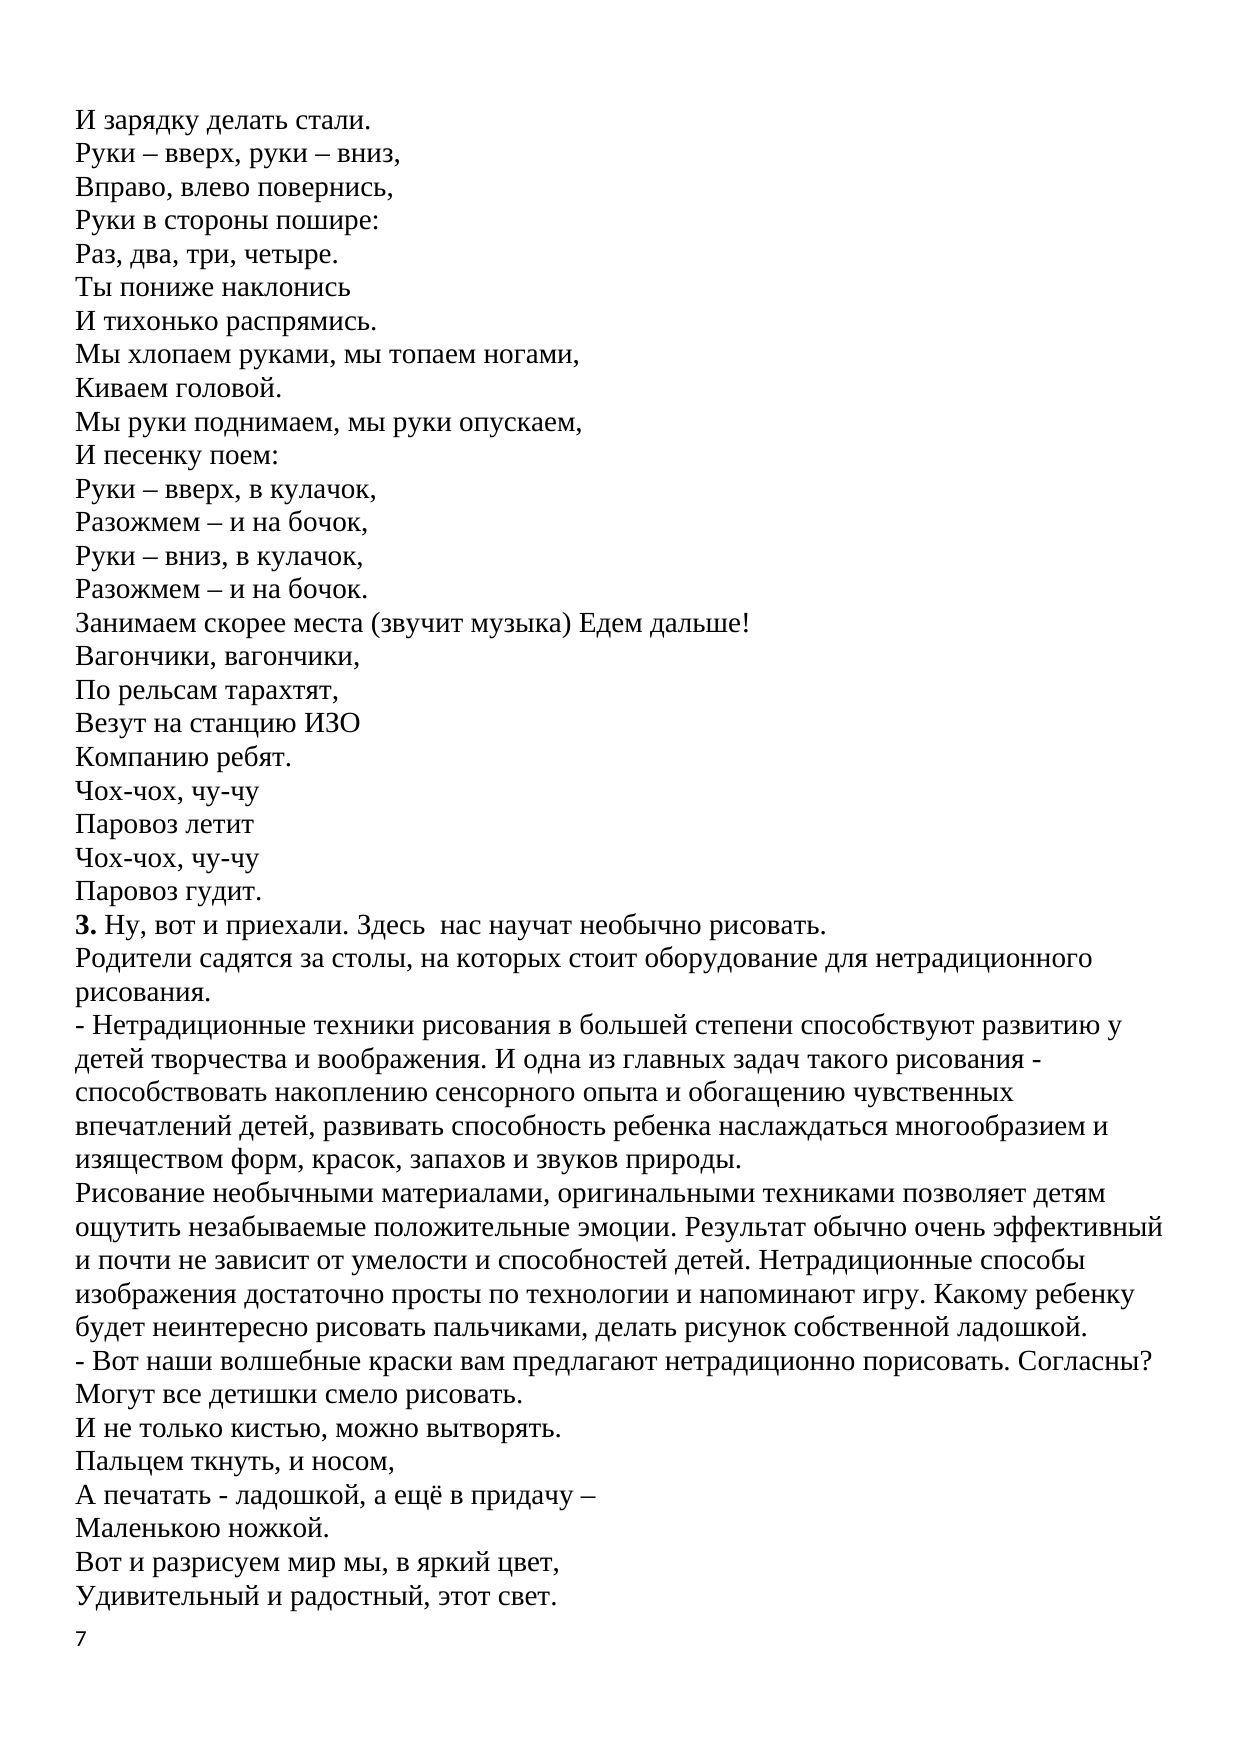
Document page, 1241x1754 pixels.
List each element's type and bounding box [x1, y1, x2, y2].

text [75, 102, 1165, 1611]
